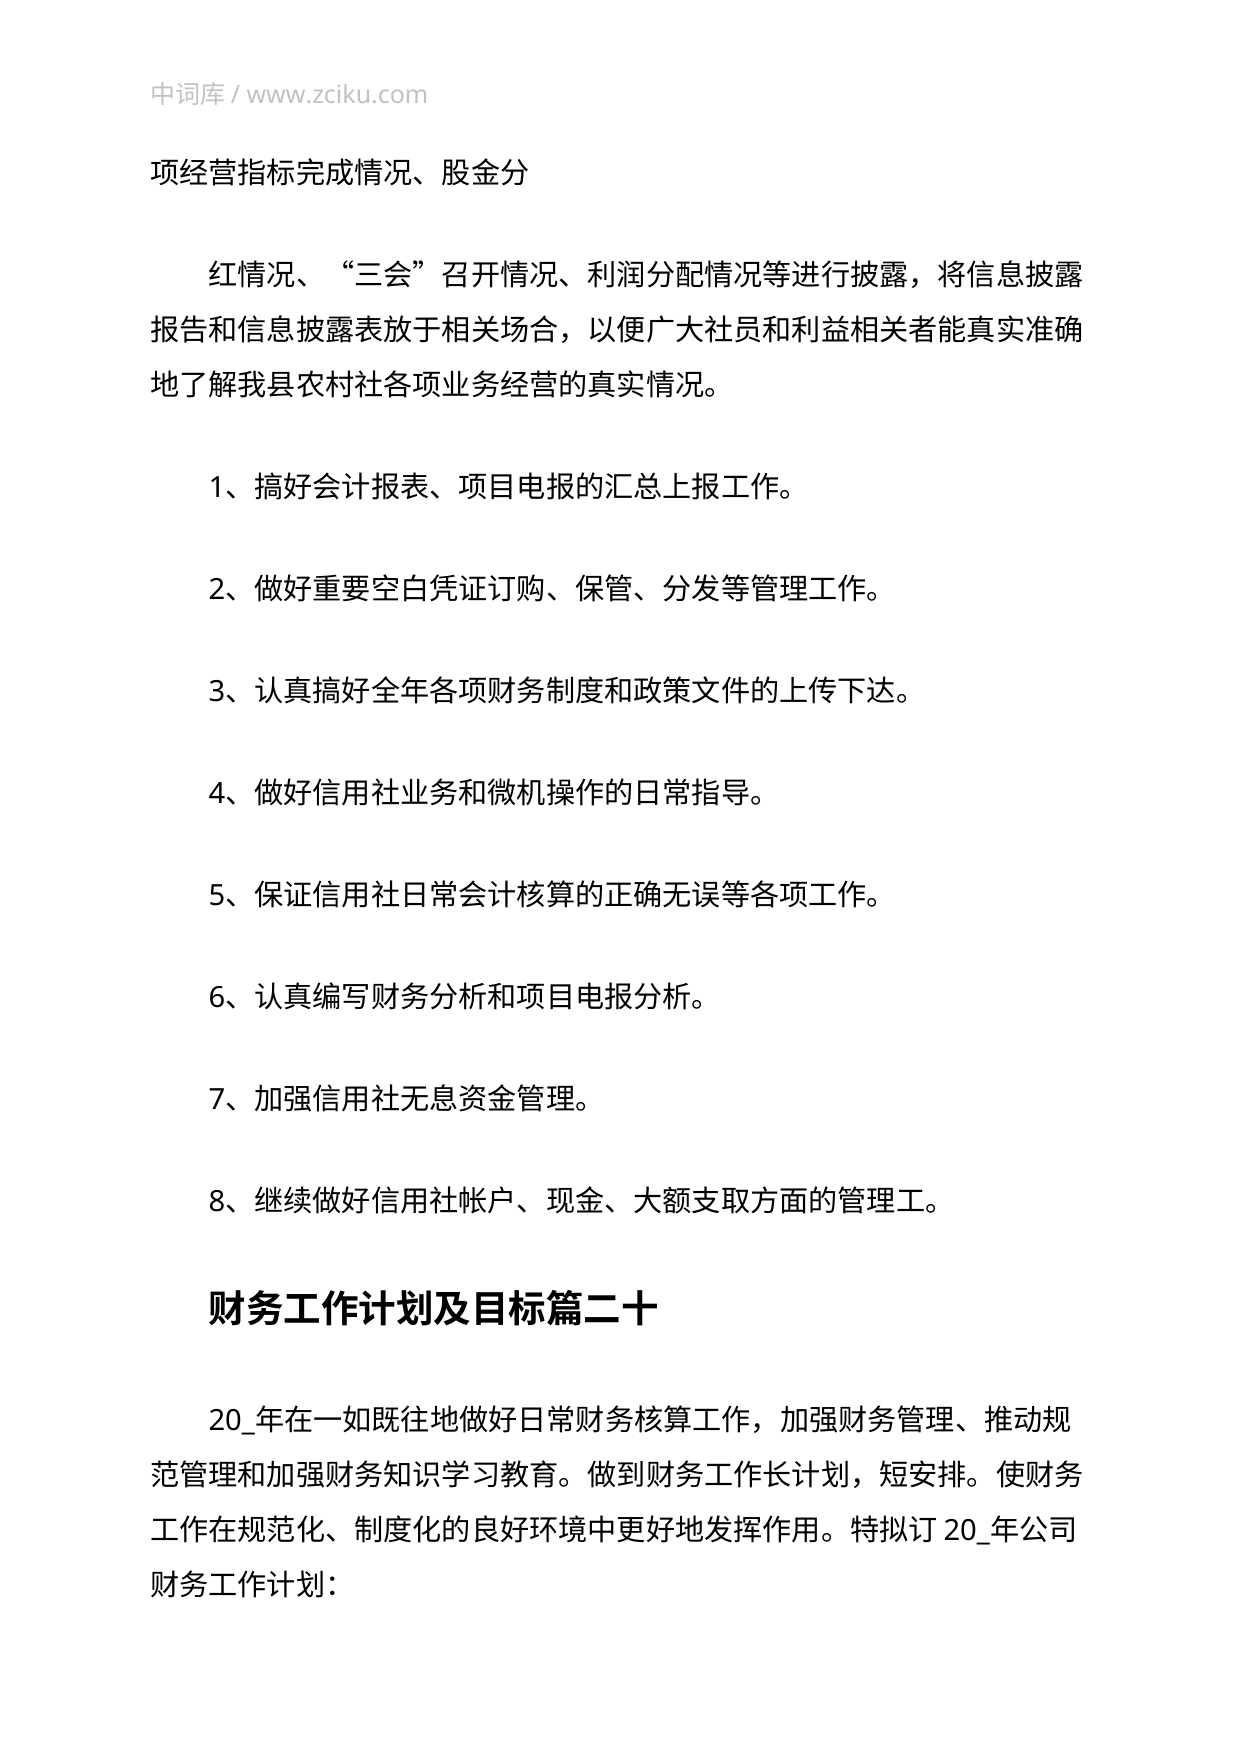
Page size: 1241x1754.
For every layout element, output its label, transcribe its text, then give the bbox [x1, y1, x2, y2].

text 8、继续做好信用社帐户、现金、大额支取方面的管理工。 [150, 1177, 1090, 1219]
text 财务工作计划及目标篇二十 [150, 1279, 1090, 1333]
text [150, 150, 1090, 192]
text 2、做好重要空白凭证订购、保管、分发等管理工作。 [150, 565, 1090, 608]
text 1、搞好会计报表、项目电报的汇总上报工作。 [150, 463, 1090, 506]
text 5、保证信用社日常会计核算的正确无误等各项工作。 [150, 871, 1090, 914]
text 20_年在一如既往地做好日常财务核算工作，加强财务管理、推动规范管理和加强财务知识学习教育。做到财务工作长计划，短安排。使财务工作在规范化、制度化的良好环境中更好地发挥作用。特拟订20_年公司财务工作计划： [150, 1397, 1090, 1604]
text 4、做好信用社业务和微机操作的日常指导。 [150, 769, 1090, 812]
text 3、认真搞好全年各项财务制度和政策文件的上传下达。 [150, 667, 1090, 710]
text 7、加强信用社无息资金管理。 [150, 1075, 1090, 1118]
text 6、认真编写财务分析和项目电报分析。 [150, 973, 1090, 1016]
text 红情况、“三会”召开情况、利润分配情况等进行披露，将信息披露报告和信息披露表放于相关场合，以便广大社员和利益相关者能真实准确地了解我县农村社各项业务经营的真实情况。 [150, 252, 1090, 404]
